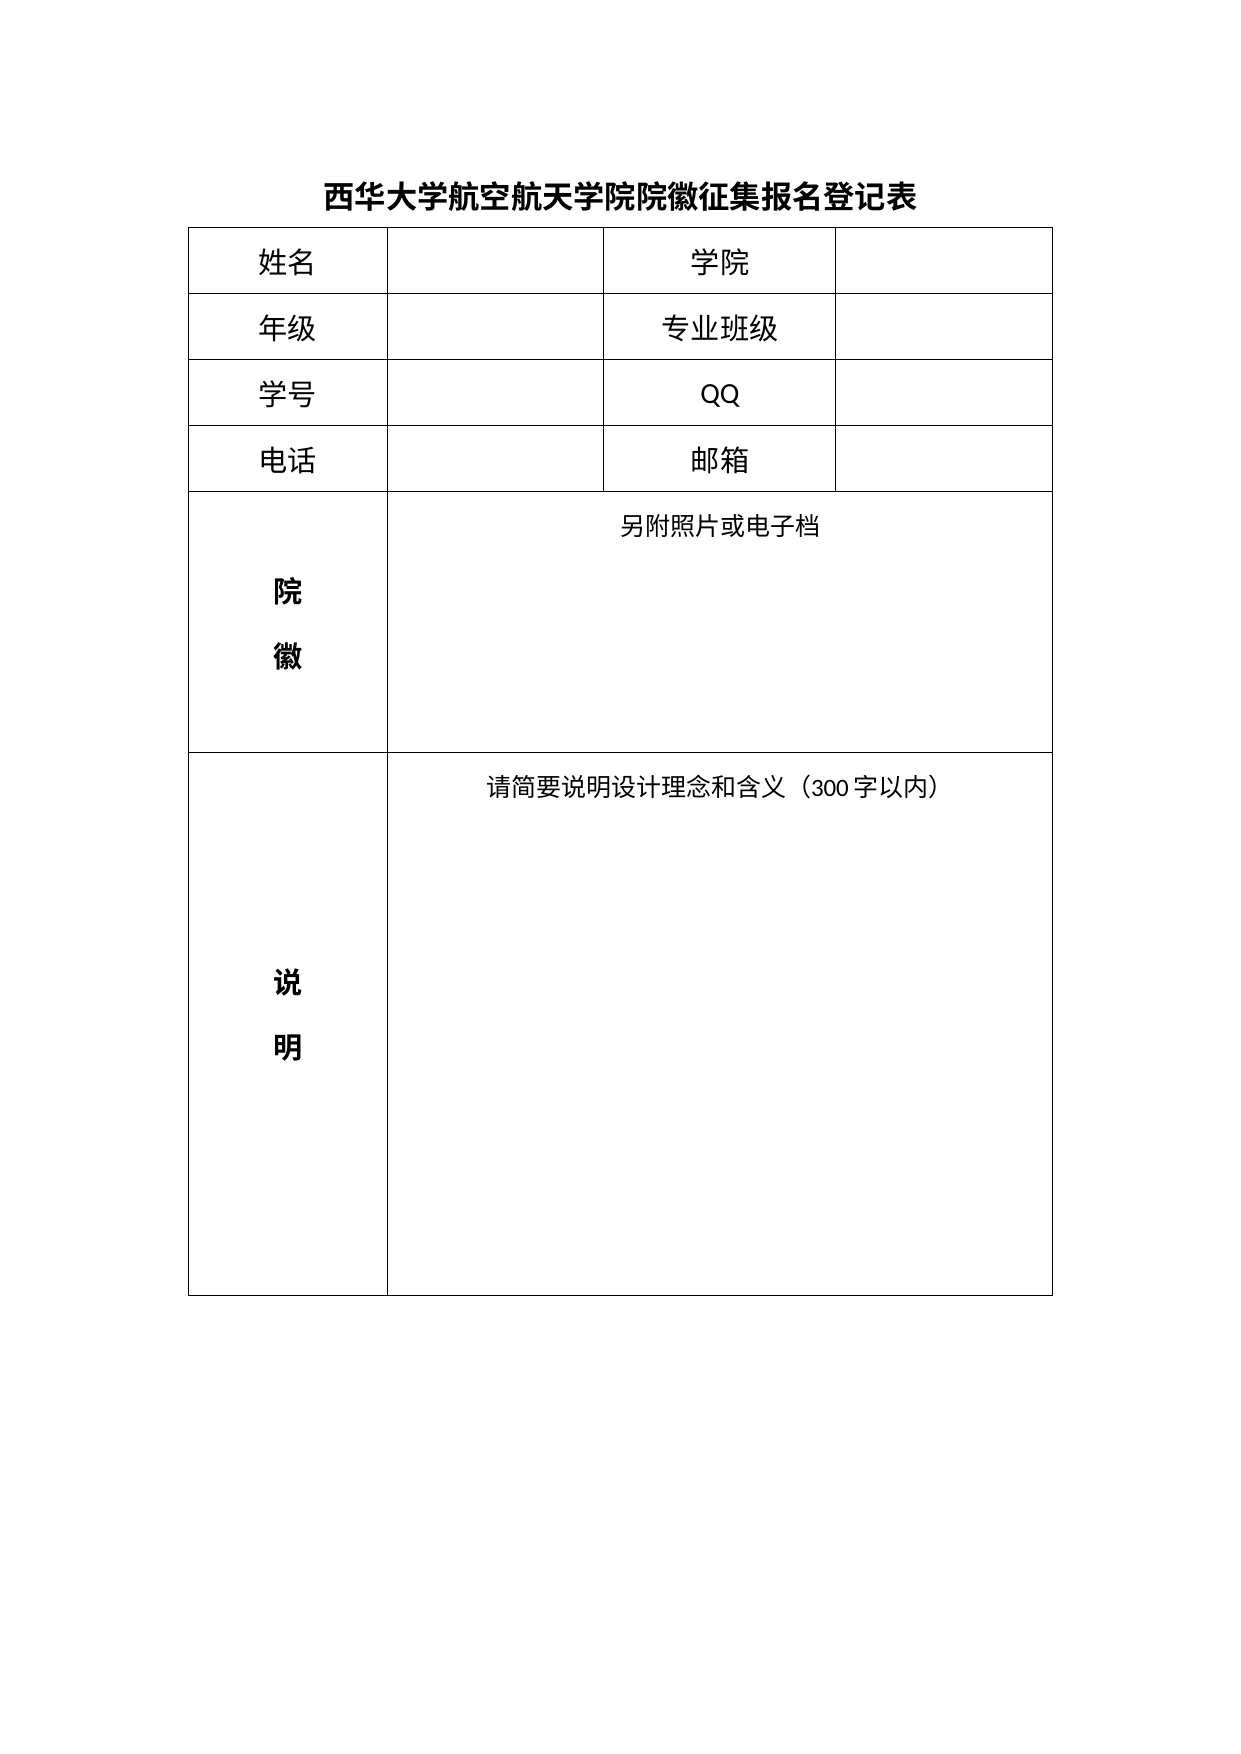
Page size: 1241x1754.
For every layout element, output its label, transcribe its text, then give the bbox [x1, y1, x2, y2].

table_header 姓名 [189, 228, 387, 293]
text 西华大学航空航天学院院徽征集报名登记表 [187, 162, 1053, 227]
table_cell [388, 426, 603, 491]
table_cell 请简要说明设计理念和含义（300字以内） [388, 753, 1052, 1295]
table_header [836, 228, 1052, 293]
table_cell [836, 294, 1052, 359]
table_cell [388, 294, 603, 359]
table_cell [836, 360, 1052, 425]
table_cell 邮箱 [604, 426, 835, 491]
table_cell [836, 426, 1052, 491]
table_cell 专业班级 [604, 294, 835, 359]
table_cell QQ [604, 360, 835, 425]
table_cell 年级 [189, 294, 387, 359]
table_cell 说 明 [189, 753, 387, 1295]
table_header 学院 [604, 228, 835, 293]
table_cell 院 徽 [189, 492, 387, 752]
table_cell [388, 360, 603, 425]
table_cell 另附照片或电子档 [388, 492, 1052, 752]
table_cell 电话 [189, 426, 387, 491]
table_header [388, 228, 603, 293]
table_cell 学号 [189, 360, 387, 425]
